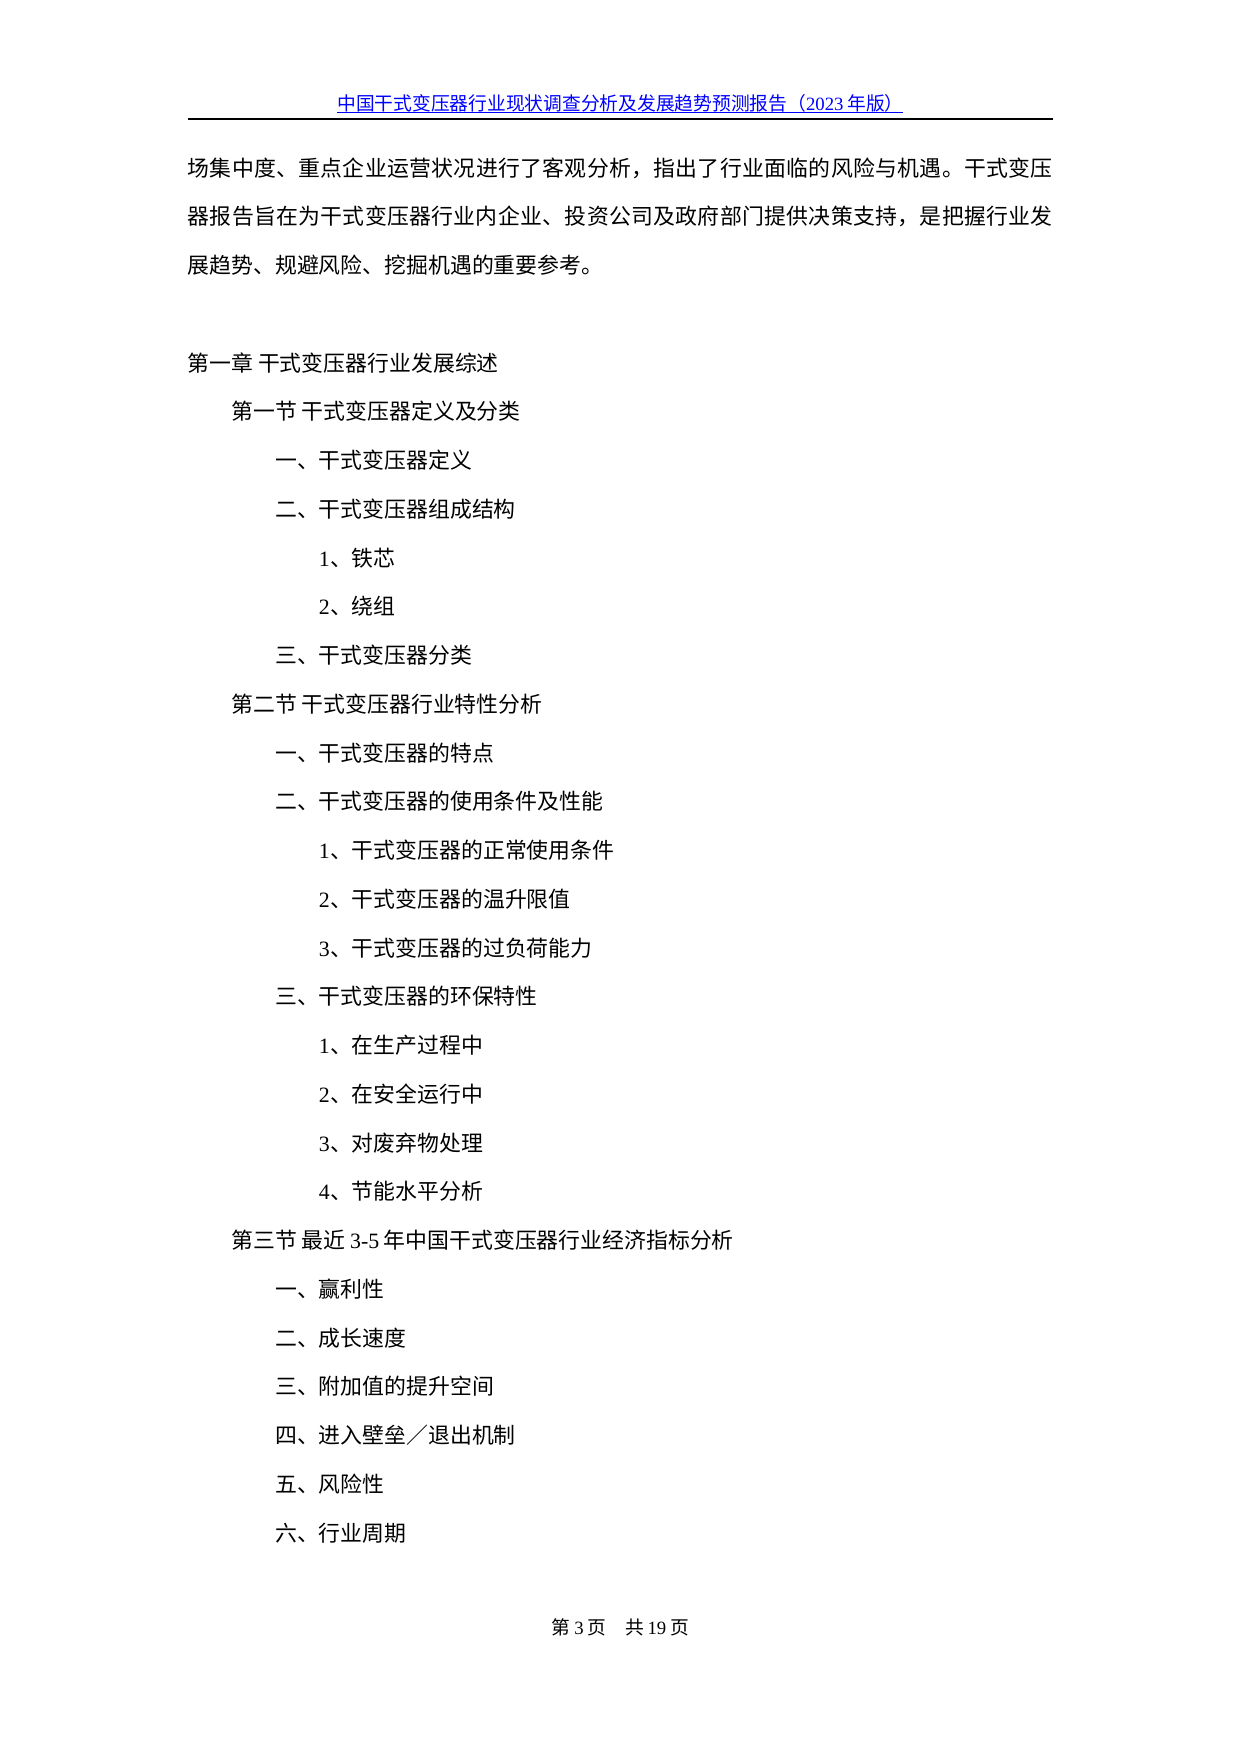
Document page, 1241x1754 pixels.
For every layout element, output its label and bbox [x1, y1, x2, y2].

text [187, 150, 1053, 1548]
